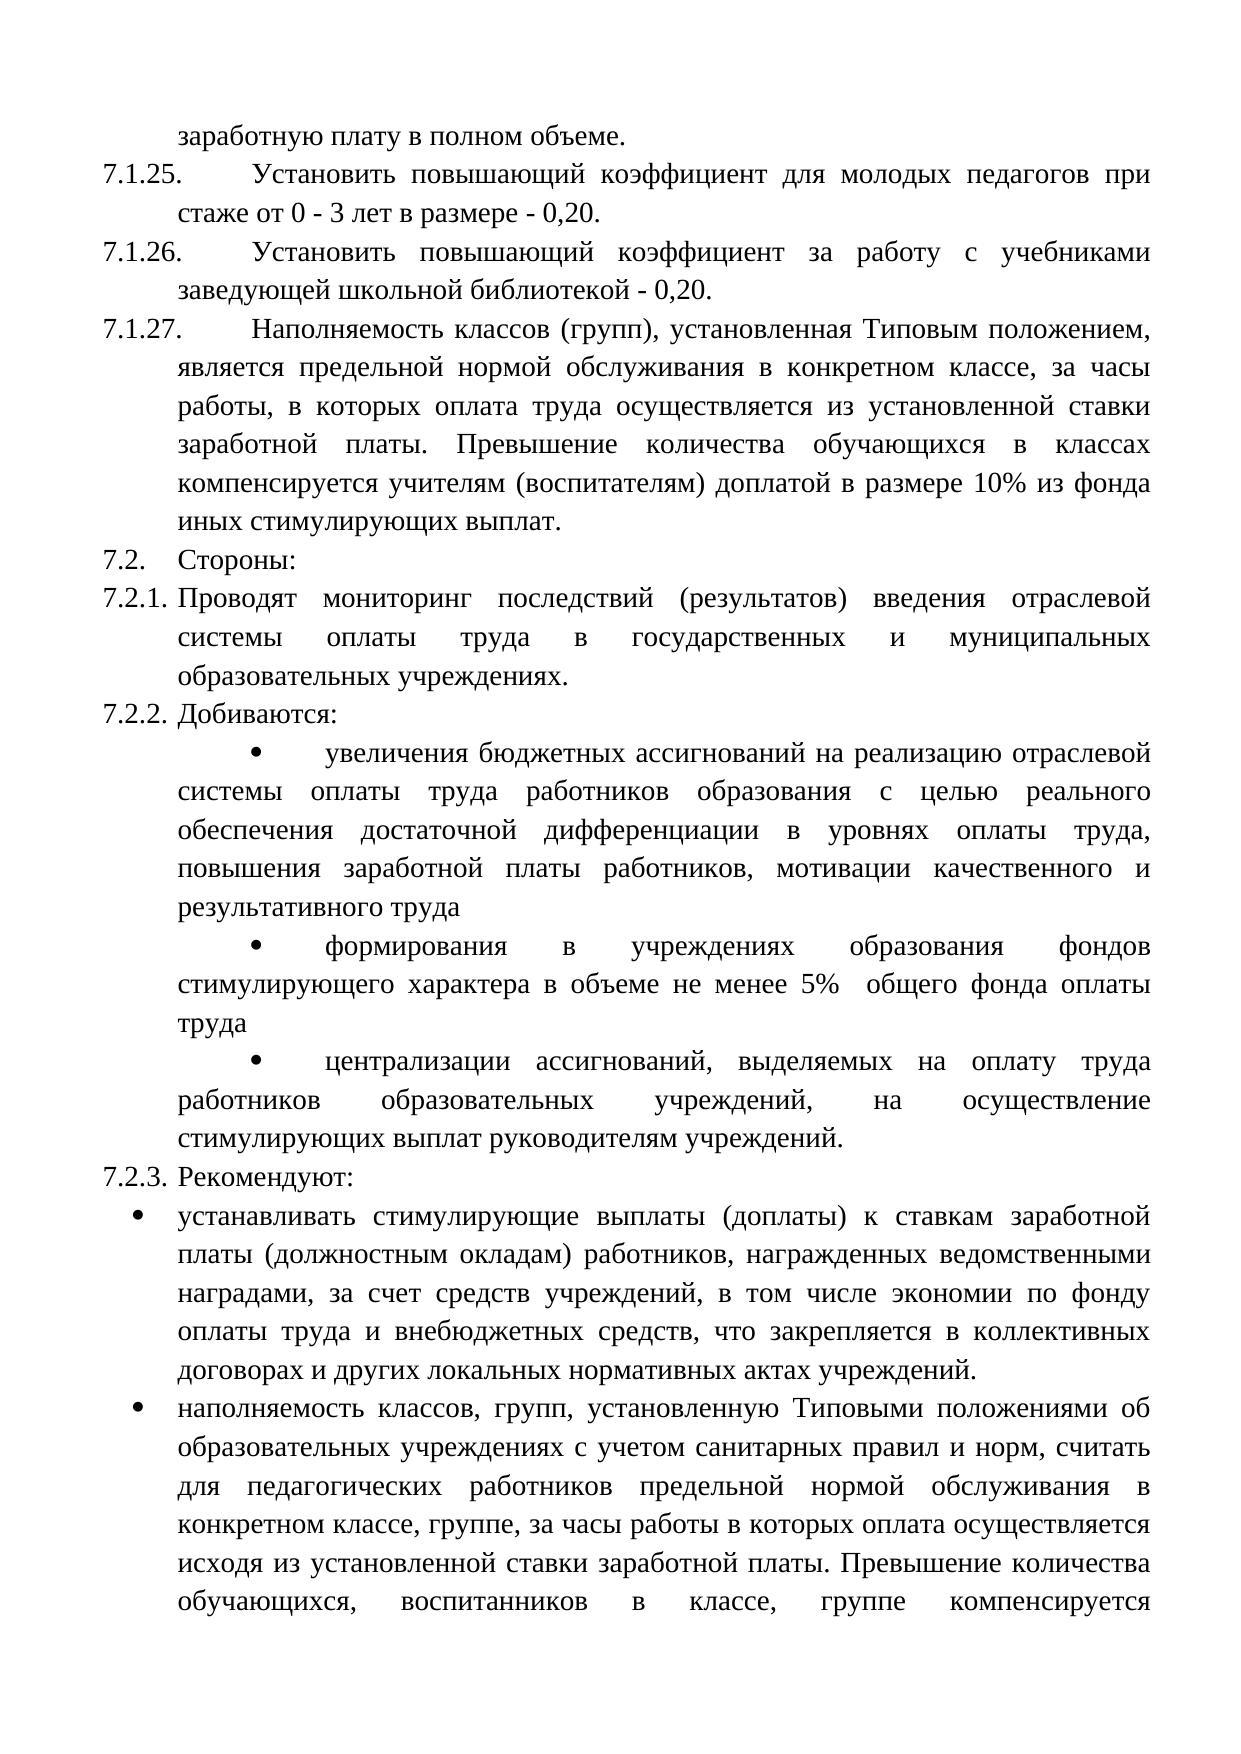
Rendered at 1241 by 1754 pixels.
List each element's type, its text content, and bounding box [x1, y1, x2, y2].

list Рекомендуют: [102, 1159, 1152, 1193]
list Стороны: [102, 542, 1152, 576]
list формирования в учреждениях образования фондов стимулирующего характера в объеме не менее 5% общего фонда оплаты труда [177, 928, 1152, 1038]
list устанавливать стимулирующие выплаты (доплаты) к ставкам заработной платы (должностным окладам) работников, награжденных ведомственными наградами, за счет средств учреждений, в том числе экономии по фонду оплаты труда и внебюджетных средств, что закрепляется в коллективных договорах и других локальных нормативных актах учреждений. [133, 1198, 1152, 1385]
list Наполняемость классов (групп), установленная Типовым положением, является предельной нормой обслуживания в конкретном классе, за часы работы, в которых оплата труда осуществляется из установленной ставки заработной платы. Превышение количества обучающихся в классах компенсируется учителям (воспитателям) доплатой в размере 10% из фонда иных стимулирующих выплат. [102, 311, 1152, 537]
list Добиваются: [102, 696, 1152, 730]
list увеличения бюджетных ассигнований на реализацию отраслевой системы оплаты труда работников образования с целью реального обеспечения достаточной дифференциации в уровнях оплаты труда, повышения заработной платы работников, мотивации качественного и результативного труда [177, 735, 1152, 923]
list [102, 118, 1152, 152]
list Проводят мониторинг последствий (результатов) введения отраслевой системы оплаты труда в государственных и муниципальных образовательных учреждениях. [102, 581, 1152, 691]
list Установить повышающий коэффициент за работу с учебниками заведующей школьной библиотекой - 0,20. [102, 234, 1152, 306]
list Установить повышающий коэффициент для молодых педагогов при стаже от 0 - 3 лет в размере - 0,20. [102, 157, 1152, 229]
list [133, 1390, 1152, 1617]
list централизации ассигнований, выделяемых на оплату труда работников образовательных учреждений, на осуществление стимулирующих выплат руководителям учреждений. [177, 1043, 1152, 1154]
